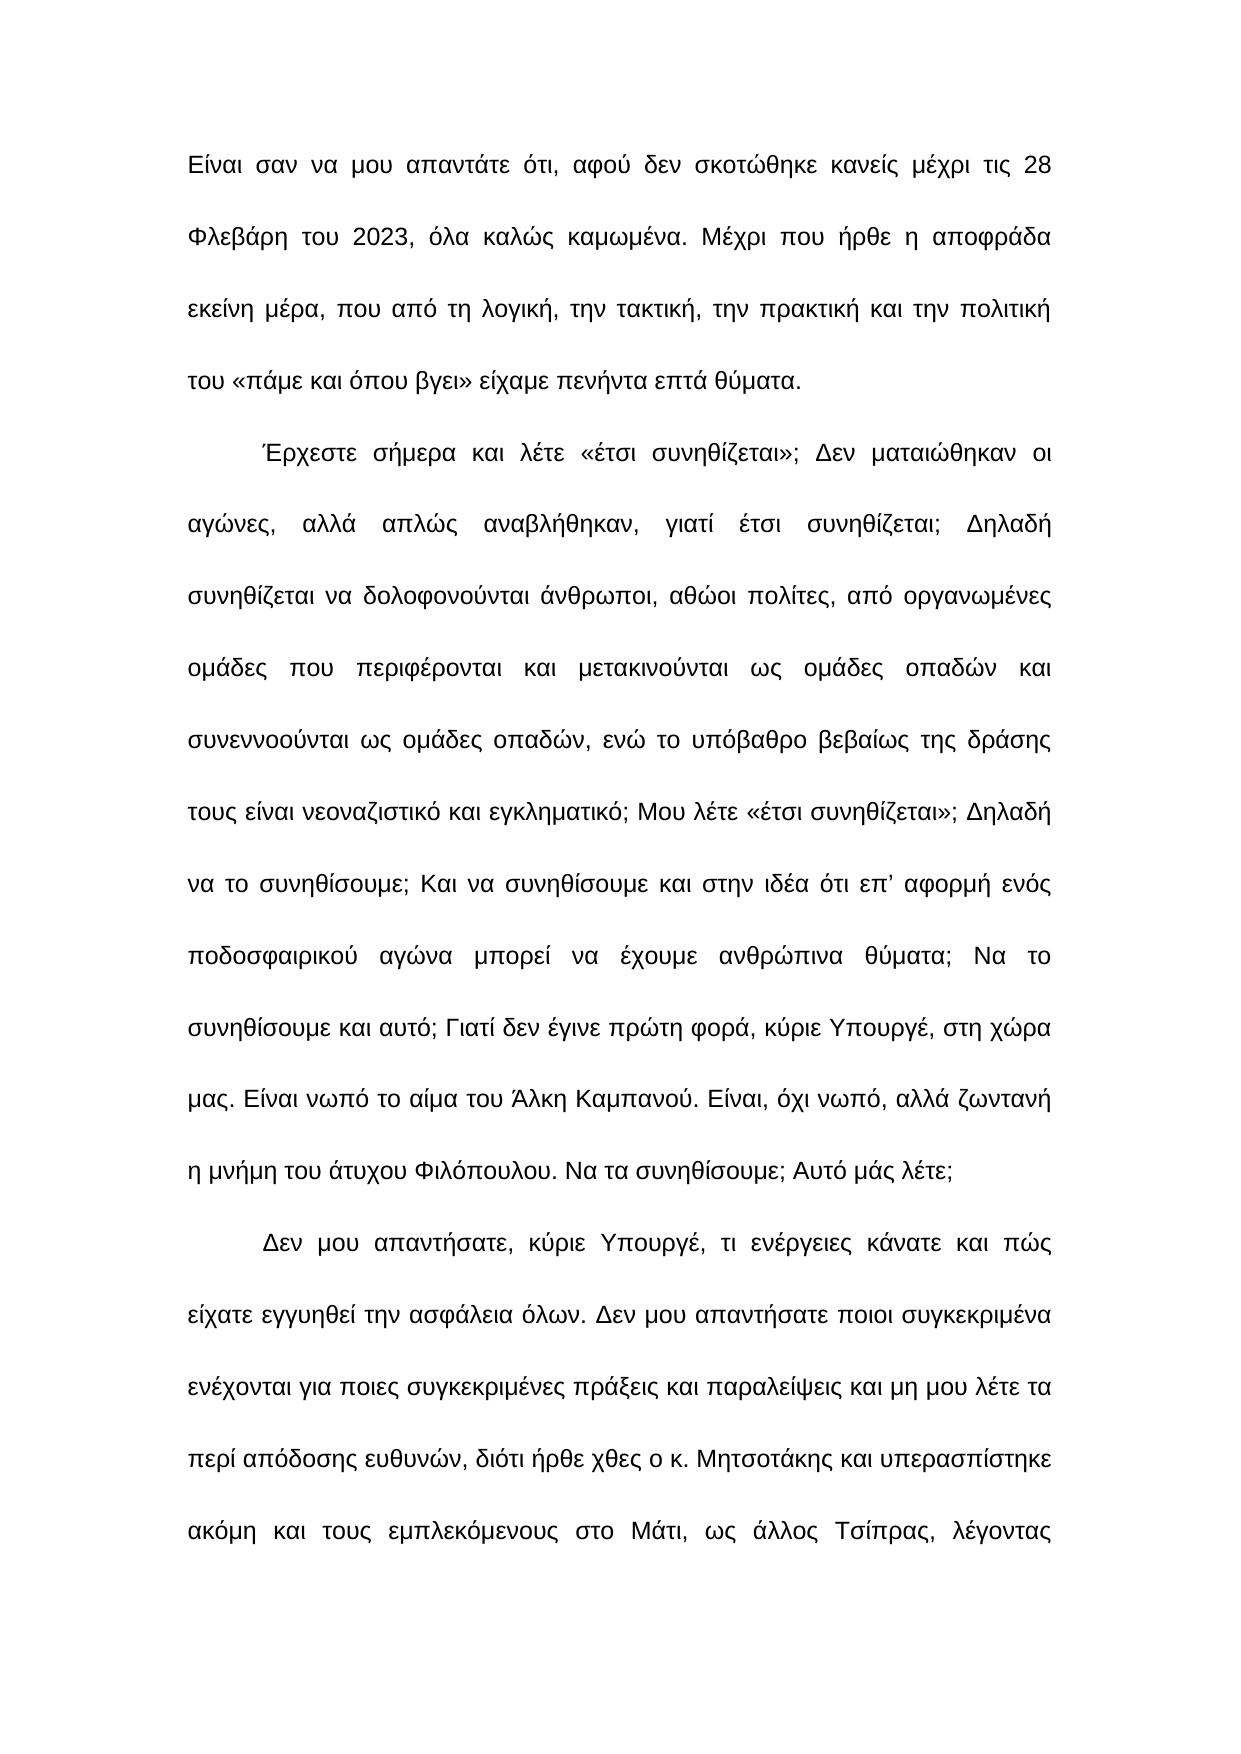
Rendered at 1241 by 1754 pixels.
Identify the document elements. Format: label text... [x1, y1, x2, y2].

text Έρχεστε σήμερα και λέτε «έτσι συνηθίζεται»; Δεν ματαιώθηκαν οι αγώνες, αλλά απλώς αναβλήθηκαν, γιατί έτσι συνηθίζεται; Δηλαδή συνηθίζεται να δολοφονούνται άνθρωποι, αθώοι πολίτες, από οργανωμένες ομάδες που περιφέρονται και μετακινούνται ως ομάδες οπαδών και συνεννοούνται ως ομάδες οπαδών, ενώ το υπόβαθρο βεβαίως της δράσης τους είναι νεοναζιστικό και εγκληματικό; Μου λέτε «έτσι συνηθίζεται»; Δηλαδή να το συνηθίσουμε; Και να συνηθίσουμε και στην ιδέα ότι επ’ αφορμή ενός ποδοσφαιρικού αγώνα μπορεί να έχουμε ανθρώπινα θύματα; Να το συνηθίσουμε και αυτό; Γιατί δεν έγινε πρώτη φορά, κύριε Υπουργέ, στη χώρα μας. Είναι νωπό το αίμα του Άλκη Καμπανού. Είναι, όχι νωπό, αλλά ζωντανή η μνήμη του άτυχου Φιλόπουλου. Να τα συνηθίσουμε; Αυτό μάς λέτε; [187, 437, 1053, 1185]
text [187, 1228, 1053, 1544]
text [187, 150, 1053, 394]
